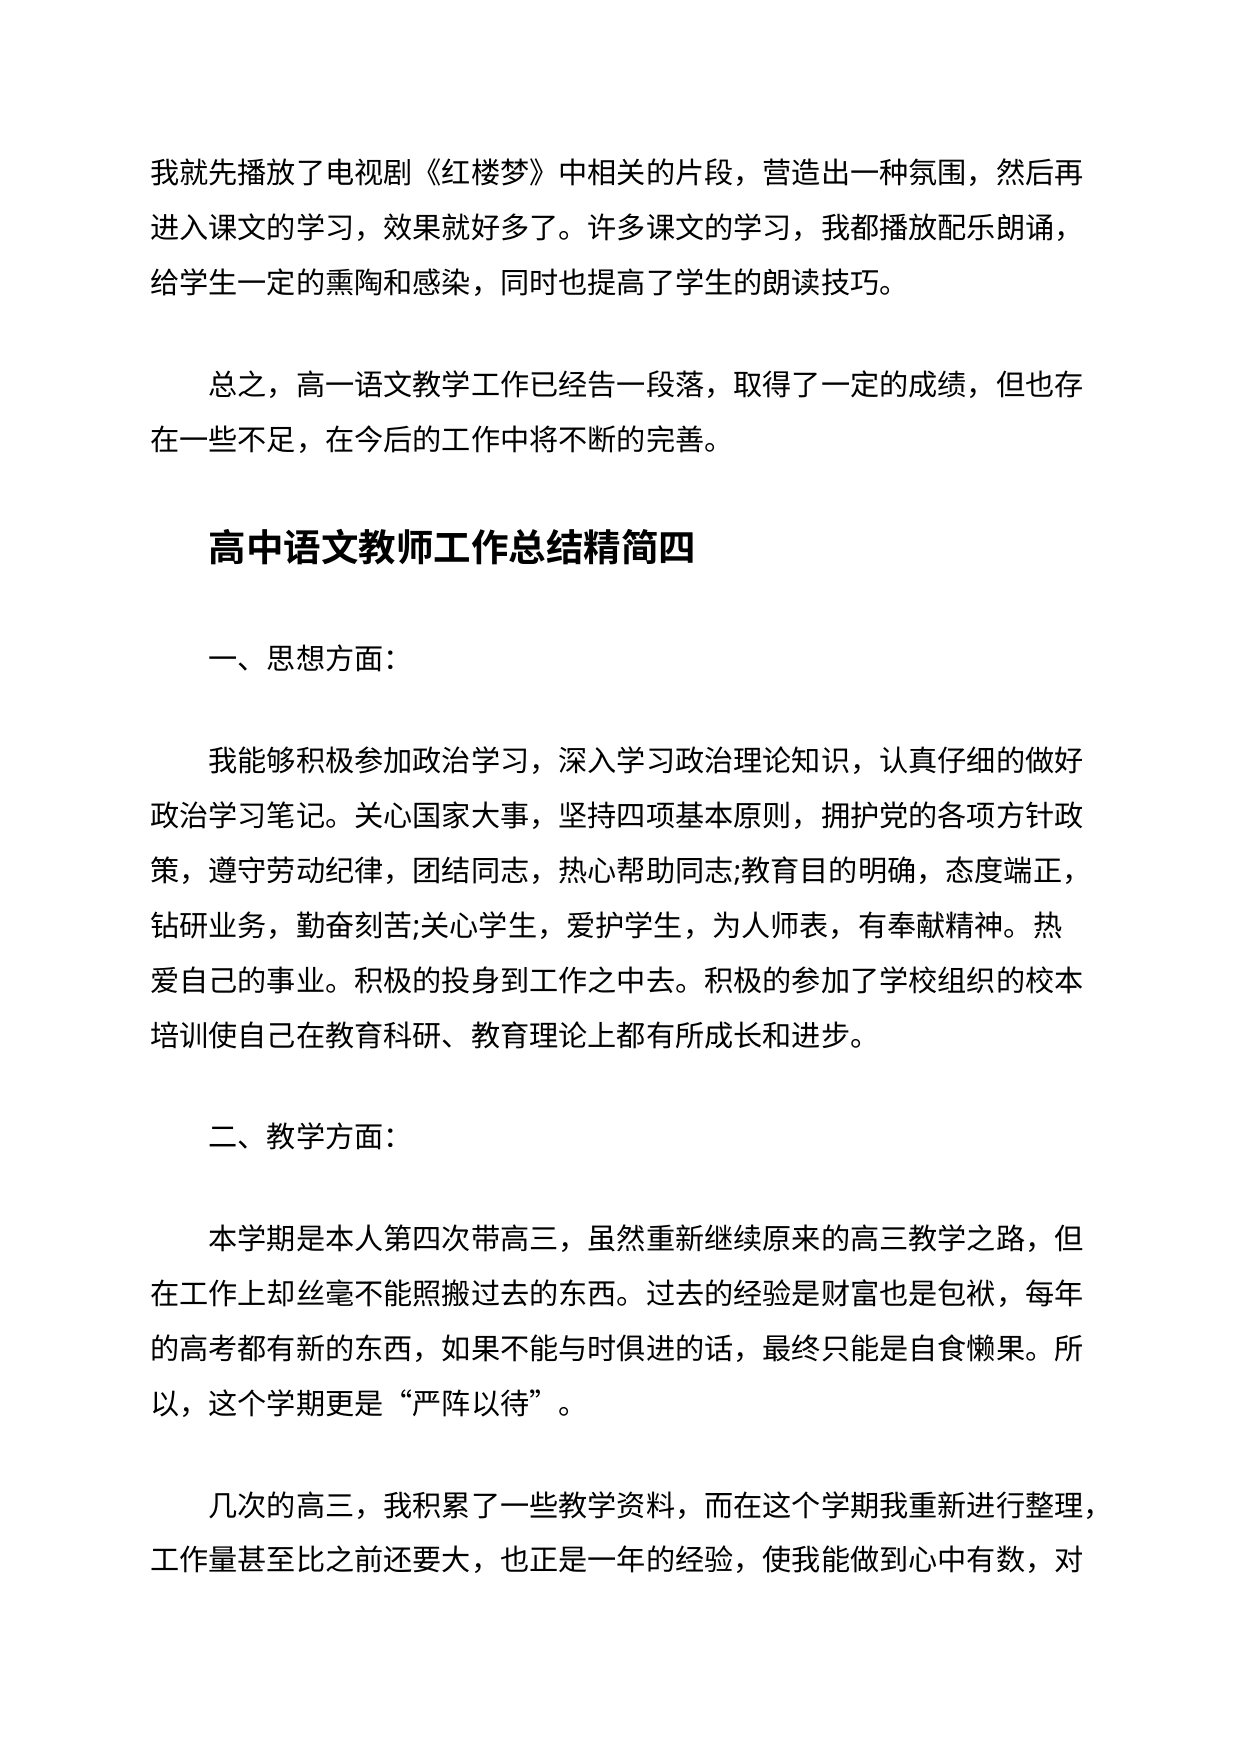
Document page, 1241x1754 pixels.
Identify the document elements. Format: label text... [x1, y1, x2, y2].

text 二、教学方面： [150, 1114, 1090, 1156]
text 高中语文教师工作总结精简四 [150, 518, 1090, 572]
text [150, 1482, 1090, 1579]
text 一、思想方面： [150, 636, 1090, 678]
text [150, 150, 1090, 302]
text 总之，高一语文教学工作已经告一段落，取得了一定的成绩，但也存在一些不足，在今后的工作中将不断的完善。 [150, 362, 1090, 459]
text 我能够积极参加政治学习，深入学习政治理论知识，认真仔细的做好政治学习笔记。关心国家大事，坚持四项基本原则，拥护党的各项方针政策，遵守劳动纪律，团结同志，热心帮助同志;教育目的明确，态度端正，钻研业务，勤奋刻苦;关心学生，爱护学生，为人师表，有奉献精神。热爱自己的事业。积极的投身到工作之中去。积极的参加了学校组织的校本培训使自己在教育科研、教育理论上都有所成长和进步。 [150, 737, 1090, 1054]
text 本学期是本人第四次带高三，虽然重新继续原来的高三教学之路，但在工作上却丝毫不能照搬过去的东西。过去的经验是财富也是包袱，每年的高考都有新的东西，如果不能与时俱进的话，最终只能是自食懒果。所以，这个学期更是“严阵以待”。 [150, 1216, 1090, 1423]
